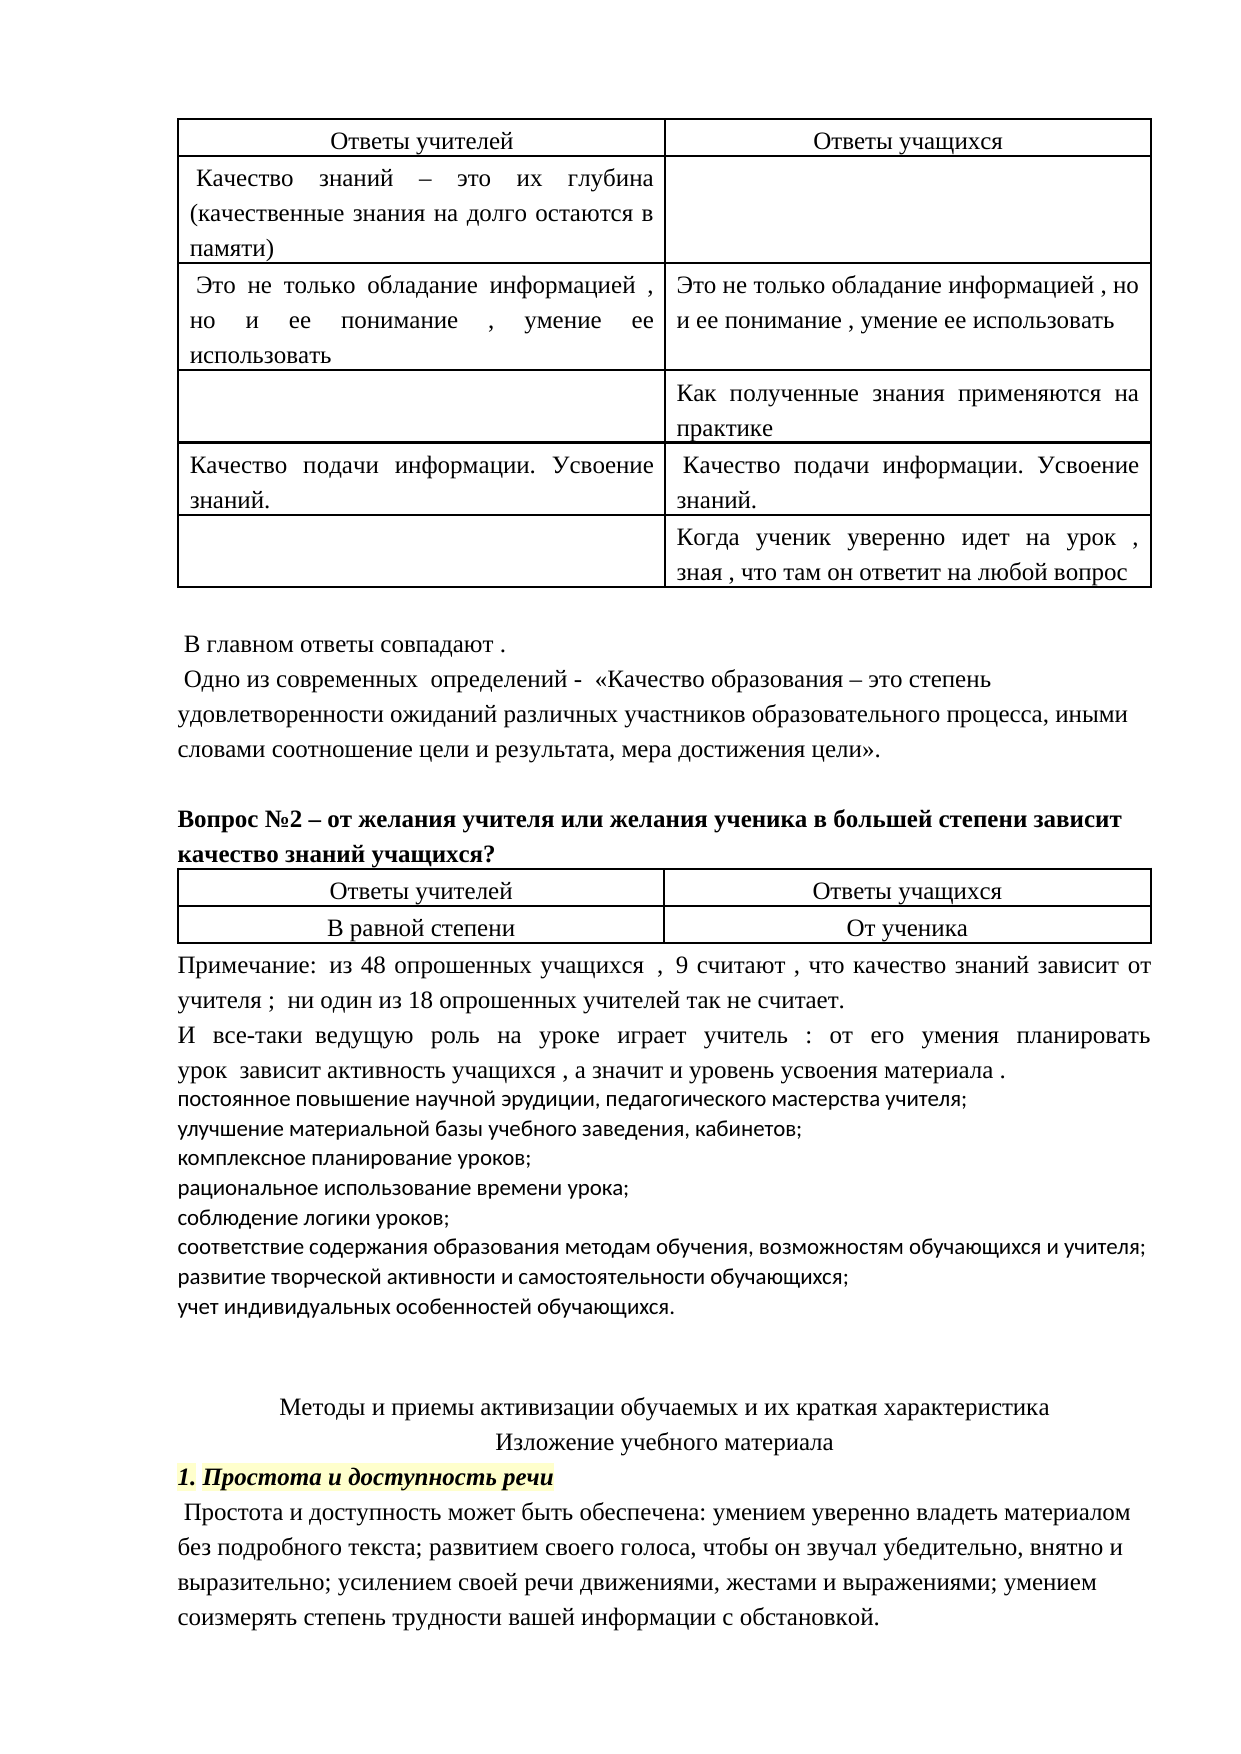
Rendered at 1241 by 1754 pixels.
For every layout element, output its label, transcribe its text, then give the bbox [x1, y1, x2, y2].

table_cell Как полученные знания применяются на практике [666, 371, 1150, 441]
text развитие творческой активности и самостоятельности обучающихся; [177, 1262, 1152, 1290]
text постоянное повышение научной эрудиции, педагогического мастерства учителя; [177, 1084, 1152, 1112]
table_header Ответы учителей [179, 870, 663, 905]
table_cell [179, 371, 664, 441]
text соответствие содержания образования методам обучения, возможностям обучающихся и учителя; [177, 1232, 1152, 1260]
table_cell Качество подачи информации. Усвоение знаний. [666, 444, 1150, 513]
text Методы и приемы активизации обучаемых и их краткая характеристика [177, 1386, 1152, 1421]
text 1. Простота и доступность речи [177, 1456, 1152, 1491]
text соблюдение логики уроков; [177, 1203, 1152, 1231]
table_cell [179, 516, 664, 586]
table_cell Это не только обладание информацией , но и ее понимание , умение ее использовать [179, 264, 664, 369]
table_cell Качество подачи информации. Усвоение знаний. [179, 444, 664, 513]
table_cell В равной степени [179, 907, 663, 942]
table_cell [666, 157, 1150, 262]
text В главном ответы совпадают . [177, 623, 1152, 658]
table_header Ответы учащихся [666, 120, 1150, 155]
text Вопрос №2 – от желания учителя или желания ученика в большей степени зависит качество знаний учащихся? [177, 798, 1152, 868]
table_cell От ученика [665, 907, 1150, 942]
text Примечание: из 48 опрошенных учащихся , 9 считают , что качество знаний зависит от учителя ; ни один из 18 опрошенных учителей так не считает. [177, 944, 1152, 1014]
table_cell Это не только обладание информацией , но и ее понимание , умение ее использовать [666, 264, 1150, 369]
table_cell Когда ученик уверенно идет на урок , зная , что там он ответит на любой вопрос [666, 516, 1150, 586]
text комплексное планирование уроков; [177, 1143, 1152, 1171]
text Одно из современных определений - «Качество образования – это степень удовлетворенности ожиданий различных участников образовательного процесса, иными словами соотношение цели и результата, мера достижения цели». [177, 658, 1152, 798]
text Изложение учебного материала [177, 1421, 1152, 1456]
text Простота и доступность может быть обеспечена: умением уверенно владеть материалом без подробного текста; развитием своего голоса, чтобы он звучал убедительно, внятно и выразительно; усилением своей речи движениями, жестами и выражениями; умением соизмерять степень трудности вашей информации с обстановкой. [177, 1491, 1152, 1631]
table_header Ответы учителей [179, 120, 664, 155]
text улучшение материальной базы учебного заведения, кабинетов; [177, 1114, 1152, 1142]
text рациональное использование времени урока; [177, 1173, 1152, 1201]
table_cell Качество знаний – это их глубина (качественные знания на долго остаются в памяти) [179, 157, 664, 262]
text учет индивидуальных особенностей обучающихся. [177, 1292, 1152, 1320]
table_header Ответы учащихся [665, 870, 1150, 905]
text И все-таки ведущую роль на уроке играет учитель : от его умения планировать урок зависит активность учащихся , а значит и уровень усвоения материала . [177, 1014, 1152, 1084]
